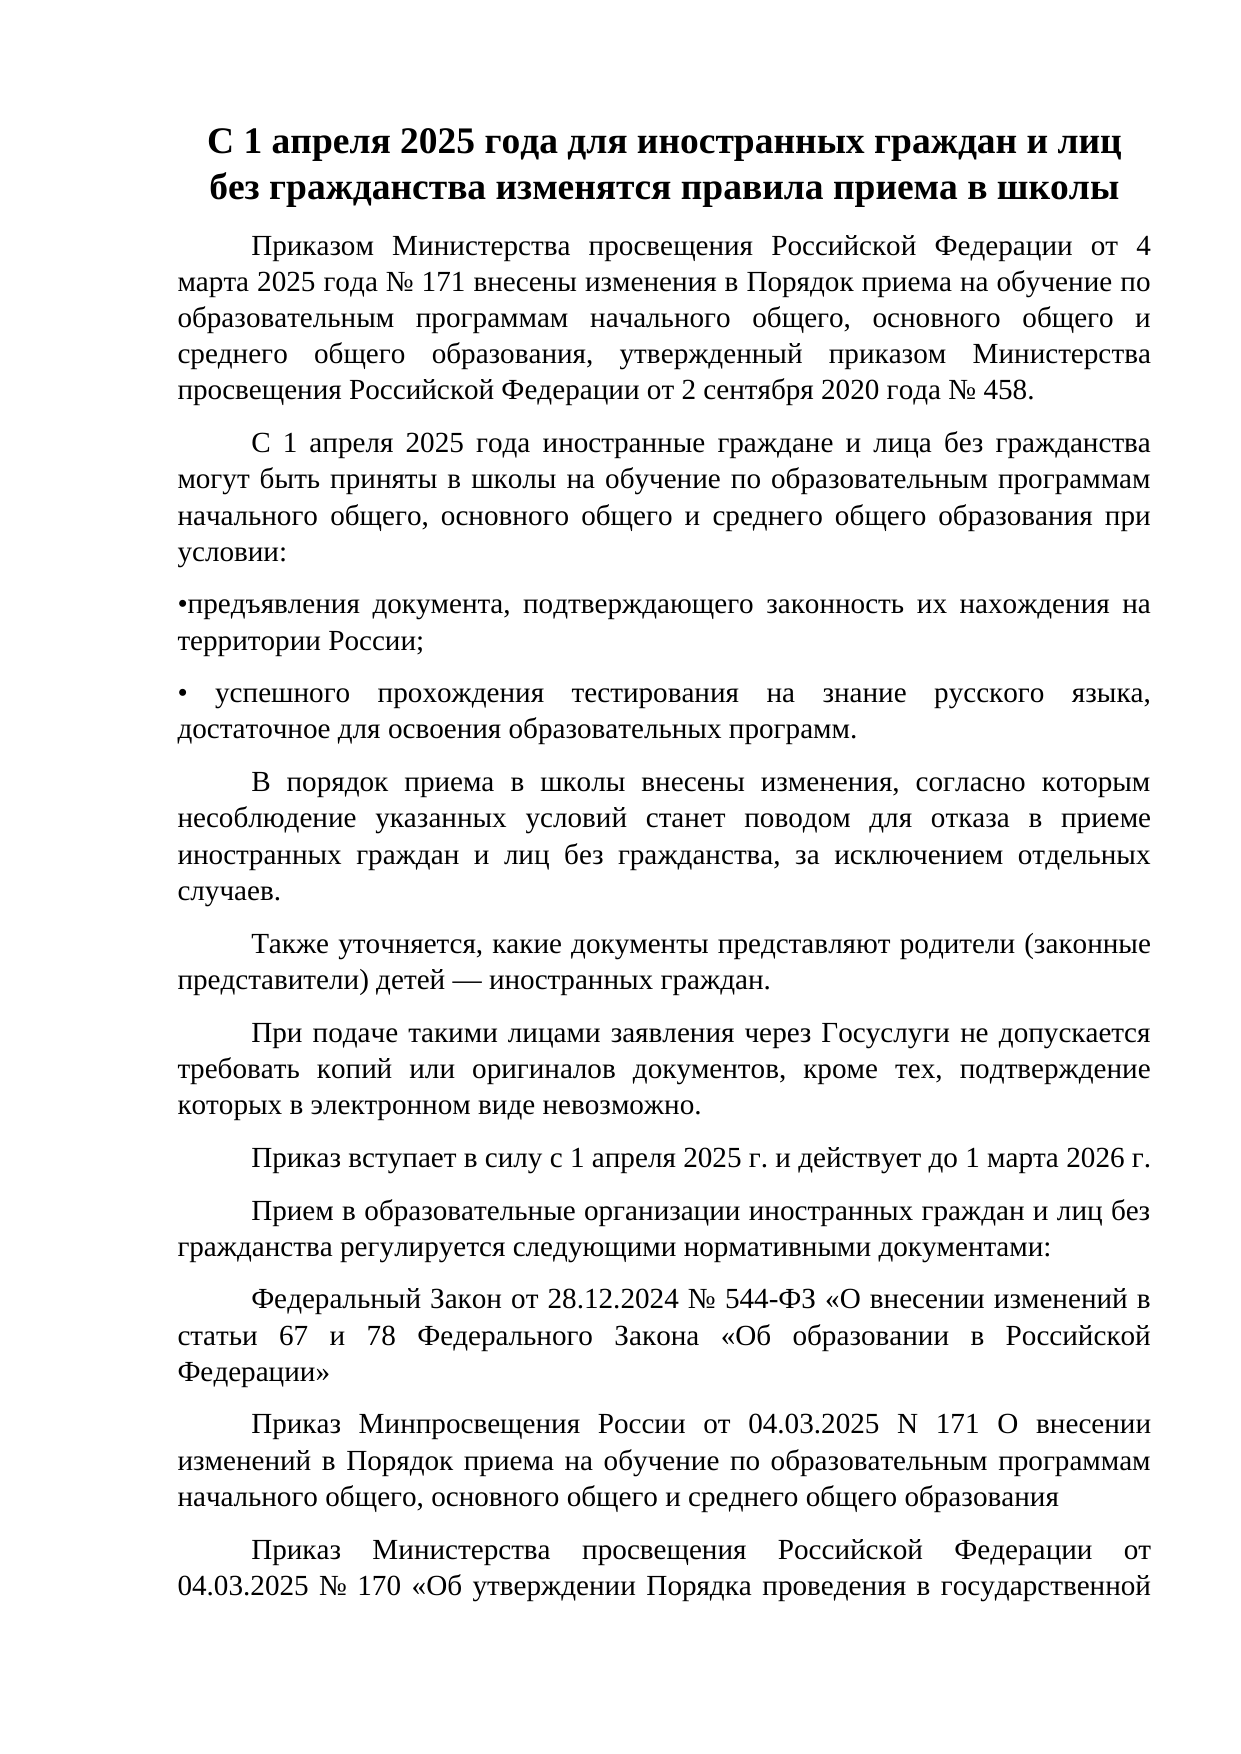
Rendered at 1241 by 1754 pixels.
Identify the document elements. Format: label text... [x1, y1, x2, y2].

text В порядок приема в школы внесены изменения, согласно которым несоблюдение указанных условий станет поводом для отказа в приеме иностранных граждан и лиц без гражданства, за исключением отдельных случаев. [177, 764, 1152, 906]
text С 1 апреля 2025 года иностранные граждане и лица без гражданства могут быть приняты в школы на обучение по образовательным программам начального общего, основного общего и среднего общего образования при условии: [177, 425, 1152, 567]
text Прием в образовательные организации иностранных граждан и лиц без гражданства регулируется следующими нормативными документами: [177, 1193, 1152, 1262]
text • успешного прохождения тестирования на знание русского языка, достаточное для освоения образовательных программ. [177, 676, 1152, 745]
text Также уточняется, какие документы представляют родители (законные представители) детей — иностранных граждан. [177, 926, 1152, 995]
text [177, 1532, 1152, 1601]
text Приказом Министерства просвещения Российской Федерации от 4 марта 2025 года № 171 внесены изменения в Порядок приема на обучение по образовательным программам начального общего, основного общего и среднего общего образования, утвержденный приказом Министерства просвещения Российской Федерации от 2 сентября 2020 года № 458. [177, 228, 1152, 406]
text Федеральный Закон от 28.12.2024 № 544-ФЗ «О внесении изменений в статьи 67 и 78 Федерального Закона «Об образовании в Российской Федерации» [177, 1282, 1152, 1387]
text Приказ Минпросвещения России от 04.03.2025 N 171 О внесении изменений в Порядок приема на обучение по образовательным программам начального общего, основного общего и среднего общего образования [177, 1407, 1152, 1512]
text С 1 апреля 2025 года для иностранных граждан и лиц без гражданства изменятся правила приема в школы [177, 118, 1152, 208]
text При подаче такими лицами заявления через Госуслуги не допускается требовать копий или оригиналов документов, кроме тех, подтверждение которых в электронном виде невозможно. [177, 1015, 1152, 1121]
text Приказ вступает в силу с 1 апреля 2025 г. и действует до 1 марта 2026 г. [177, 1140, 1152, 1173]
text •предъявления документа, подтверждающего законность их нахождения на территории России; [177, 587, 1152, 656]
